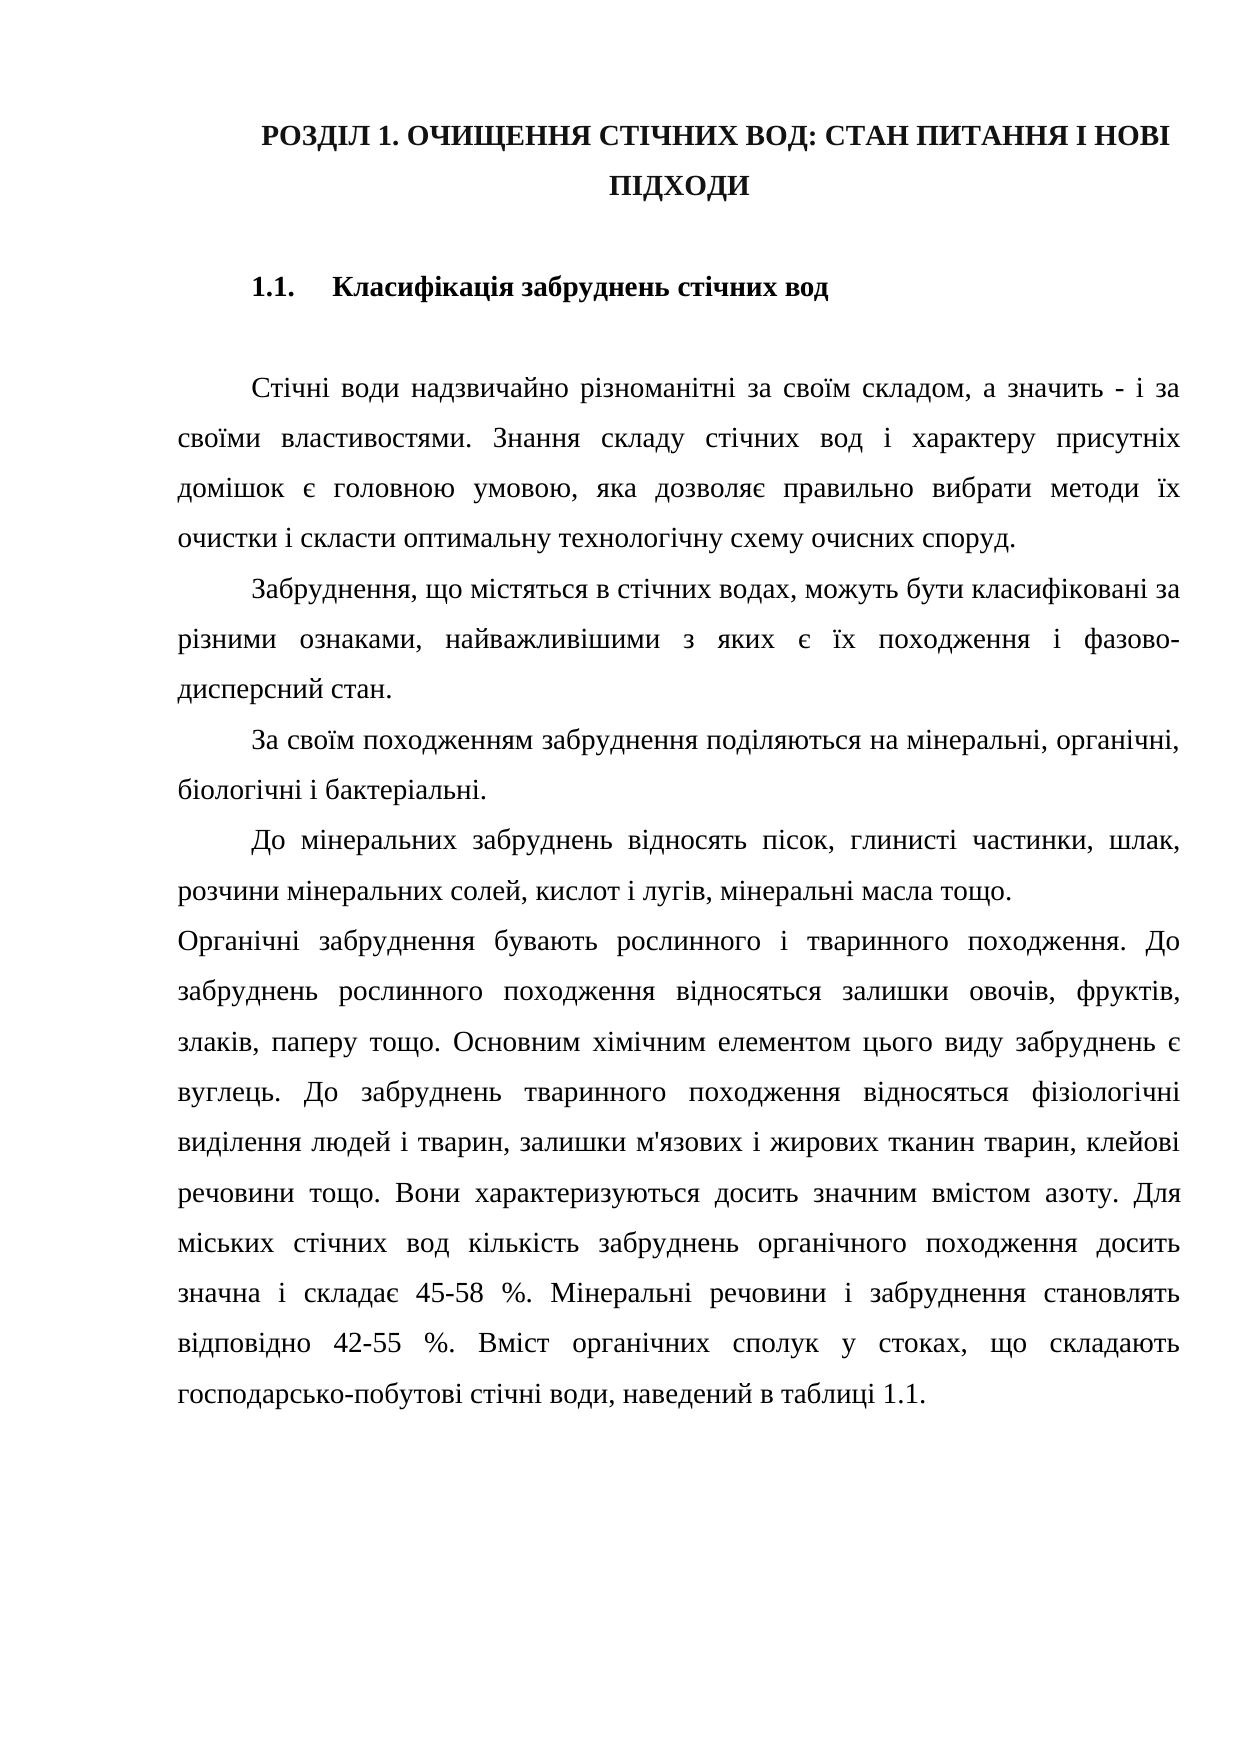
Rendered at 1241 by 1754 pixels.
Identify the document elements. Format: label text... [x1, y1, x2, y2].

list Класифікація забруднень стічних вод [177, 269, 325, 303]
text Забруднення, що містяться в стічних водах, можуть бути класифіковані за різними ознаками, найважливішими з яких є їх походження і фазово-дисперсний стан. [177, 571, 1181, 705]
list Класифікація забруднень стічних вод [332, 269, 1181, 303]
text Стічні води надзвичайно різноманітні за своїм складом, а значить - і за своїми властивостями. Знання складу стічних вод і характеру присутніх домішок є головною умовою, яка дозволяє правильно вибрати методи їх очистки і скласти оптимальну технологічну схему очисних споруд. [177, 370, 1181, 554]
text РОЗДІЛ 1. ОЧИЩЕННЯ СТІЧНИХ ВОД: СТАН ПИТАННЯ І НОВІ ПІДХОДИ [177, 118, 1181, 202]
text За своїм походженням забруднення поділяються на мінеральні, органічні, біологічні і бактеріальні. [177, 722, 1181, 806]
text Органічні забруднення бувають рослинного і тваринного походження. До забруднень рослинного походження відносяться залишки овочів, фруктів, злаків, паперу тощо. Основним хімічним елементом цього виду забруднень є вуглець. До забруднень тваринного походження відносяться фізіологічні виділення людей і тварин, залишки м'язових і жирових тканин тварин, клейові речовини тощо. Вони характеризуються досить значним вмістом азоту. Для міських стічних вод кількість забруднень органічного походження досить значна і складає 45-58 %. Мінеральні речовини і забруднення становлять відповідно 42-55 %. Вміст органічних сполук у стоках, що складають господарсько-побутові стічні води, наведений в таблиці 1.1. [177, 923, 1181, 1409]
text До мінеральних забруднень відносять пісок, глинисті частинки, шлак, розчини мінеральних солей, кислот і лугів, мінеральні масла тощо. [177, 822, 1181, 906]
